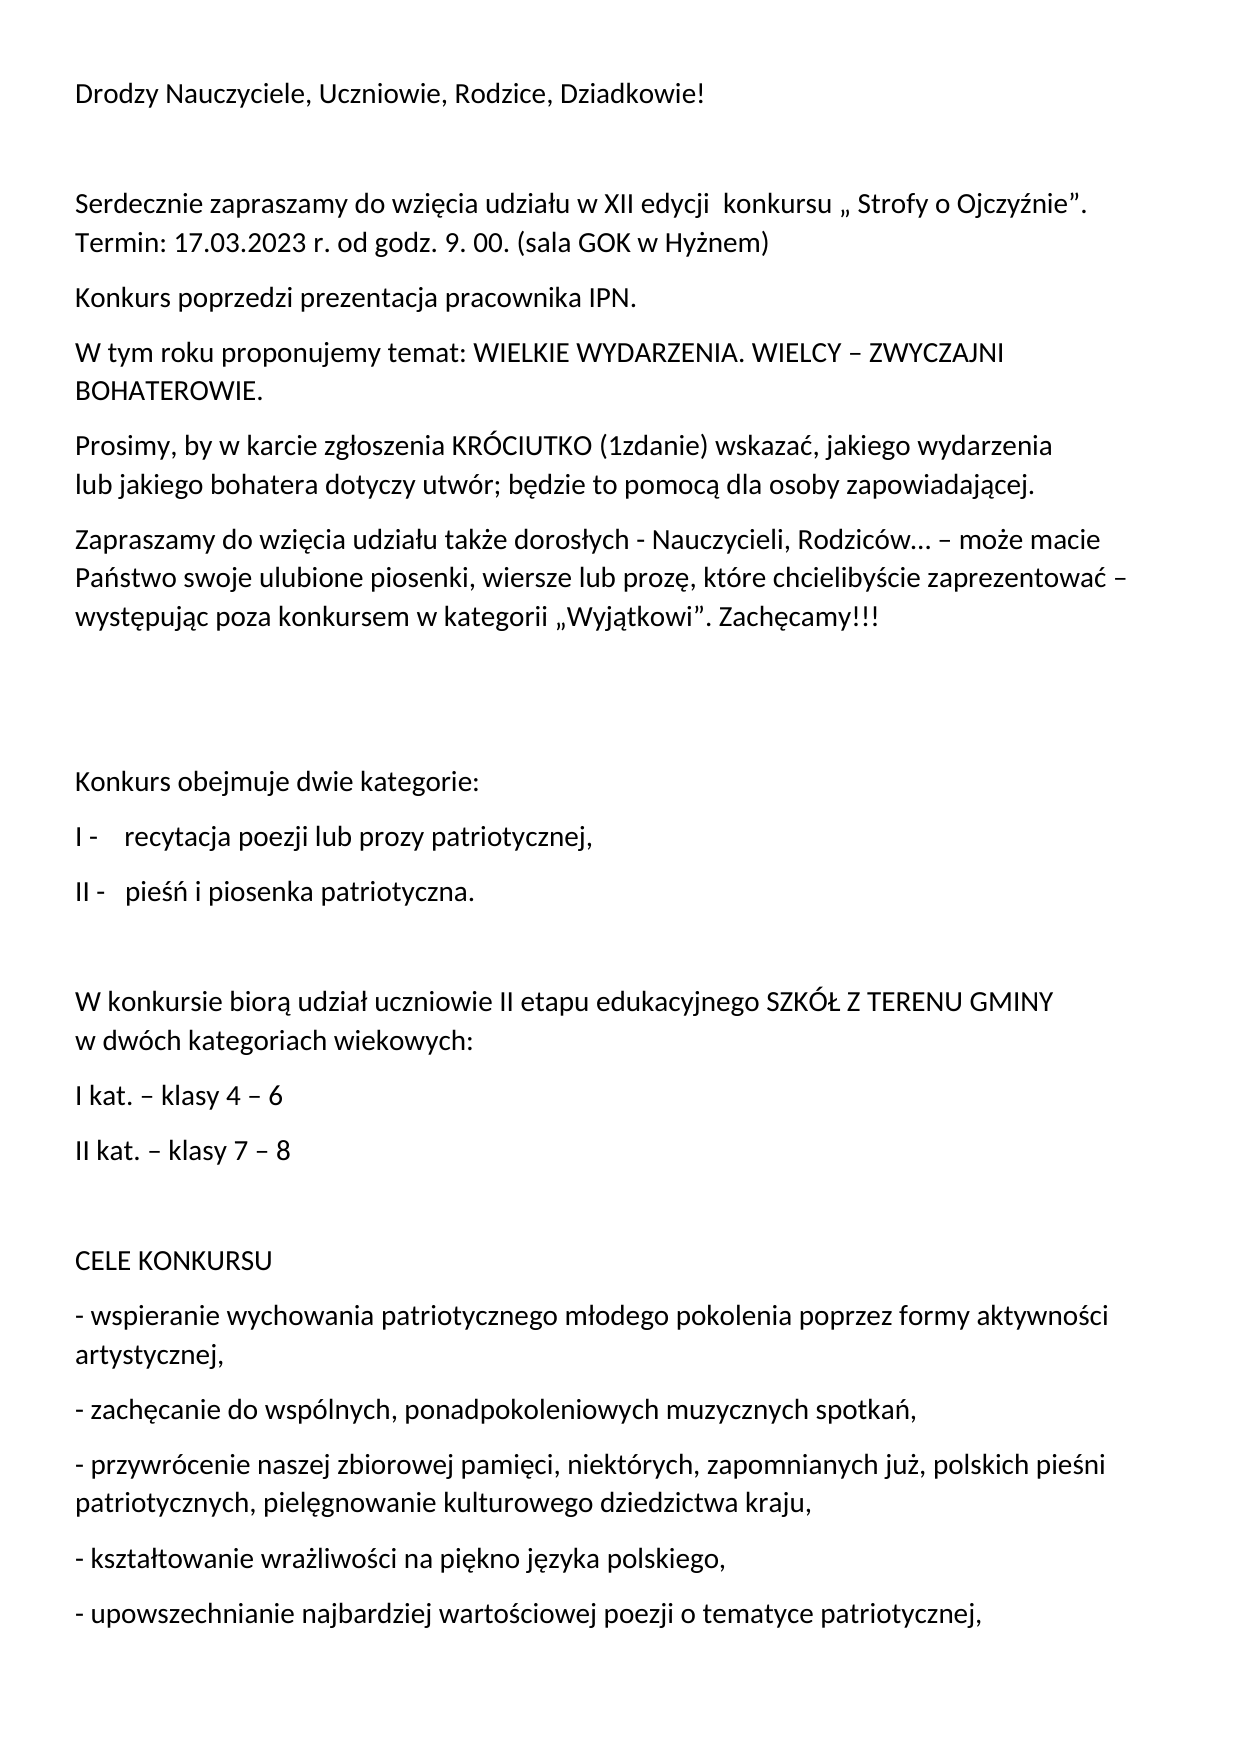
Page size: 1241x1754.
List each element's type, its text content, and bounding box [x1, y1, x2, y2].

text W konkursie biorą udział uczniowie II etapu edukacyjnego SZKÓŁ Z TERENU GMINY w dwóch kategoriach wiekowych: [75, 983, 1165, 1058]
text II kat. – klasy 7 – 8 [75, 1132, 1165, 1168]
text Zapraszamy do wzięcia udziału także dorosłych - Nauczycieli, Rodziców… – może macie Państwo swoje ulubione piosenki, wiersze lub prozę, które chcielibyście zaprezentować – występując poza konkursem w kategorii „Wyjątkowi”. Zachęcamy!!! [75, 521, 1165, 633]
text II - pieśń i piosenka patriotyczna. [75, 873, 1165, 909]
text Konkurs poprzedzi prezentacja pracownika IPN. [75, 279, 1165, 314]
text - zachęcanie do wspólnych, ponadpokoleniowych muzycznych spotkań, [75, 1391, 1165, 1427]
text - kształtowanie wrażliwości na piękno języka polskiego, [75, 1540, 1165, 1575]
text Konkurs obejmuje dwie kategorie: [75, 763, 1165, 799]
text Serdecznie zapraszamy do wzięcia udziału w XII edycji konkursu „ Strofy o Ojczyźnie”. Termin: 17.03.2023 r. od godz. 9. 00. (sala GOK w Hyżnem) [75, 185, 1165, 259]
text - wspieranie wychowania patriotycznego młodego pokolenia poprzez formy aktywności artystycznej, [75, 1297, 1165, 1372]
text Prosimy, by w karcie zgłoszenia KRÓCIUTKO (1zdanie) wskazać, jakiego wydarzenia lub jakiego bohatera dotyczy utwór; będzie to pomocą dla osoby zapowiadającej. [75, 427, 1165, 501]
text CELE KONKURSU [75, 1242, 1165, 1278]
text - upowszechnianie najbardziej wartościowej poezji o tematyce patriotycznej, [75, 1595, 1165, 1630]
text I - recytacja poezji lub prozy patriotycznej, [75, 818, 1165, 854]
text I kat. – klasy 4 – 6 [75, 1077, 1165, 1113]
text W tym roku proponujemy temat: WIELKIE WYDARZENIA. WIELCY – ZWYCZAJNI BOHATEROWIE. [75, 334, 1165, 408]
text Drodzy Nauczyciele, Uczniowie, Rodzice, Dziadkowie! [75, 75, 1165, 111]
text - przywrócenie naszej zbiorowej pamięci, niektórych, zapomnianych już, polskich pieśni patriotycznych, pielęgnowanie kulturowego dziedzictwa kraju, [75, 1446, 1165, 1520]
